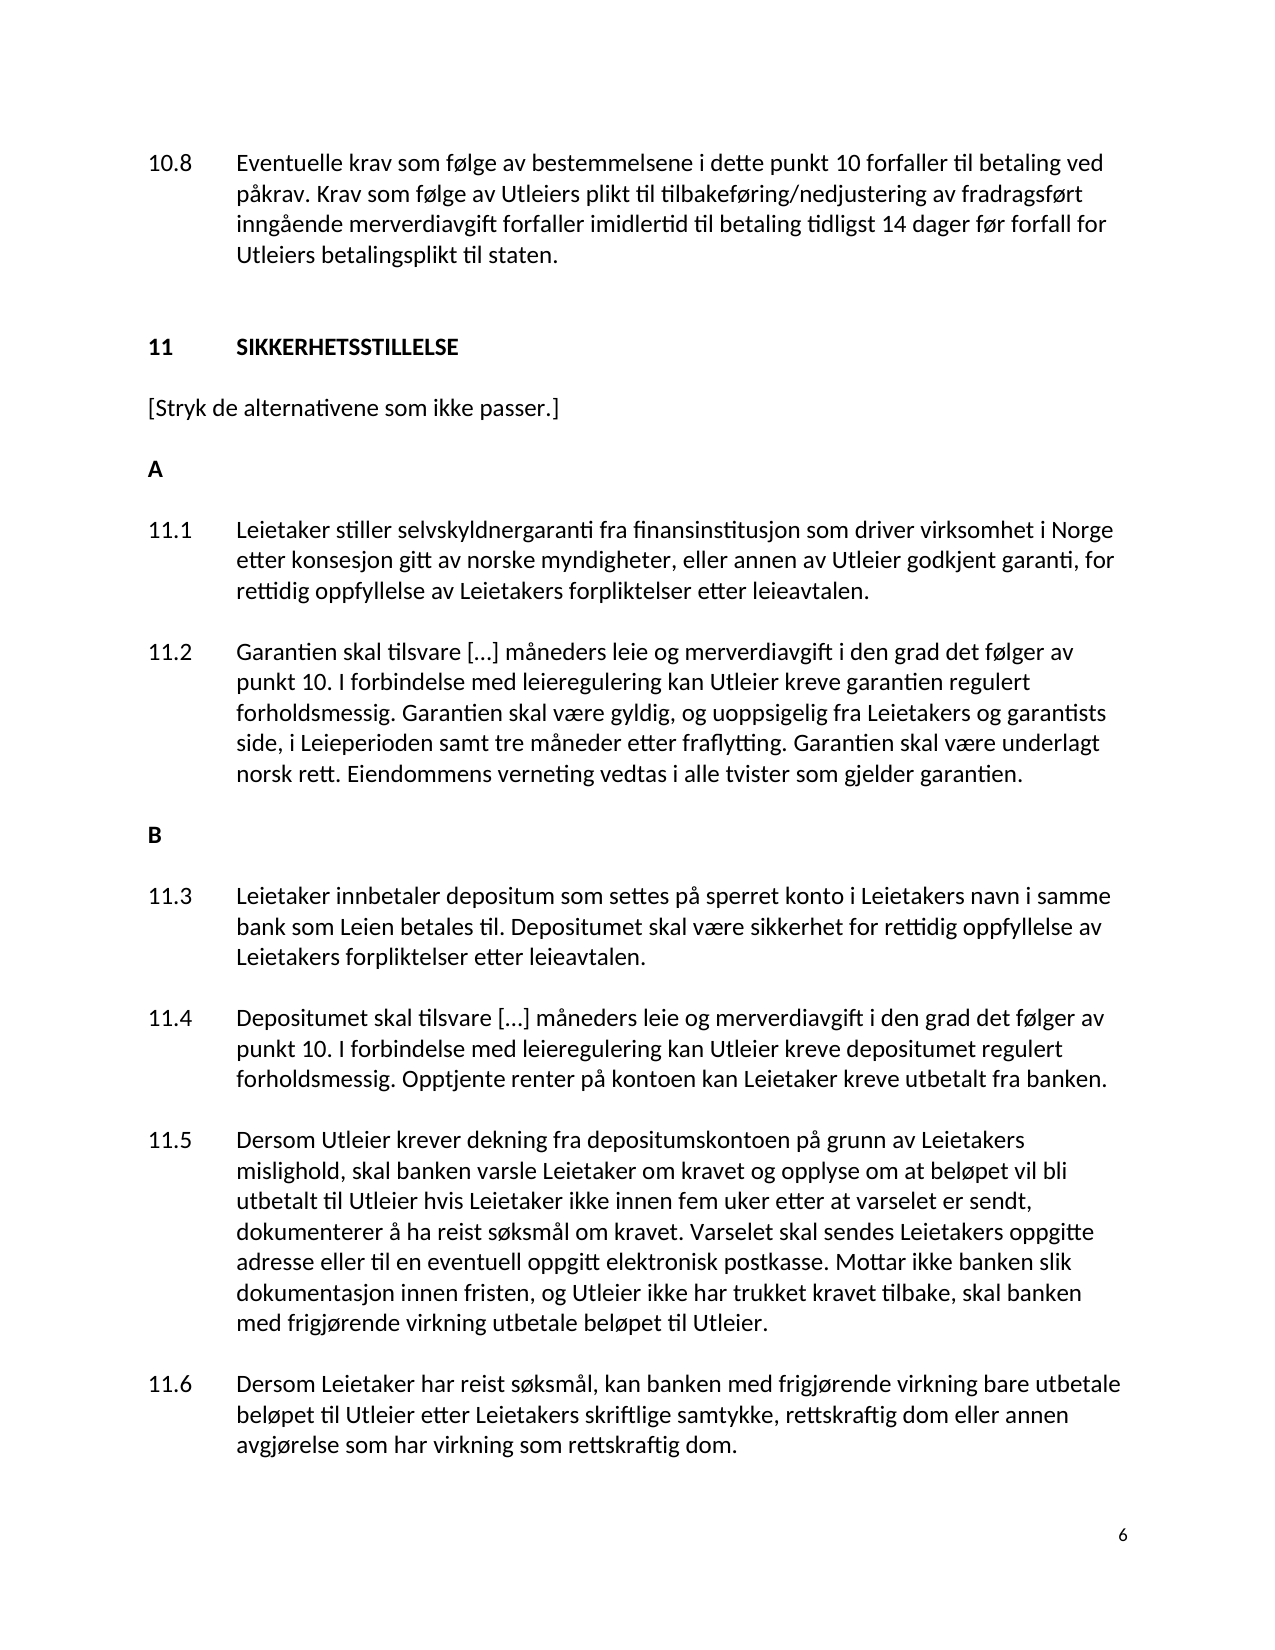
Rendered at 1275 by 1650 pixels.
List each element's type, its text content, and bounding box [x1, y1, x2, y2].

subtitle Dersom Leietaker har reist søksmål, kan banken med frigjørende virkning bare utbetale beløpet til Utleier etter Leietakers skriftlige samtykke, rettskraftig dom eller annen avgjørelse som har virkning som rettskraftig dom. [148, 1368, 1127, 1460]
subtitle Leietaker innbetaler depositum som settes på sperret konto i Leietakers navn i samme bank som Leien betales til. Depositumet skal være sikkerhet for rettidig oppfyllelse av Leietakers forpliktelser etter leieavtalen. [148, 880, 1127, 972]
subtitle Dersom Utleier krever dekning fra depositumskontoen på grunn av Leietakers mislighold, skal banken varsle Leietaker om kravet og opplyse om at beløpet vil bli utbetalt til Utleier hvis Leietaker ikke innen fem uker etter at varselet er sendt, dokumenterer å ha reist søksmål om kravet. Varselet skal sendes Leietakers oppgitte adresse eller til en eventuell oppgitt elektronisk postkasse. Mottar ikke banken slik dokumentasjon innen fristen, og Utleier ikke har trukket kravet tilbake, skal banken med frigjørende virkning utbetale beløpet til Utleier. [148, 1124, 1127, 1338]
subtitle Leietaker stiller selvskyldnergaranti fra finansinstitusjon som driver virksomhet i Norge etter konsesjon gitt av norske myndigheter, eller annen av Utleier godkjent garanti, for rettidig oppfyllelse av Leietakers forpliktelser etter leieavtalen. [148, 514, 1127, 605]
subtitle Garantien skal tilsvare […] måneders leie og merverdiavgift i den grad det følger av punkt 10. I forbindelse med leieregulering kan Utleier kreve garantien regulert forholdsmessig. Garantien skal være gyldig, og uoppsigelig fra Leietakers og garantists side, i Leieperioden samt tre måneder etter fraflytting. Garantien skal være underlagt norsk rett. Eiendommens verneting vedtas i alle tvister som gjelder garantien. [148, 636, 1127, 788]
text [Stryk de alternativene som ikke passer.] [148, 392, 1127, 422]
subtitle SIKKERHETSSTILLELSE [148, 331, 1127, 361]
text A [148, 453, 1127, 483]
subtitle Depositumet skal tilsvare […] måneders leie og merverdiavgift i den grad det følger av punkt 10. I forbindelse med leieregulering kan Utleier kreve depositumet regulert forholdsmessig. Opptjente renter på kontoen kan Leietaker kreve utbetalt fra banken. [148, 1002, 1127, 1094]
text B [148, 819, 1127, 849]
subtitle Eventuelle krav som følge av bestemmelsene i dette punkt 10 forfaller til betaling ved påkrav. Krav som følge av Utleiers plikt til tilbakeføring/nedjustering av fradragsført inngående merverdiavgift forfaller imidlertid til betaling tidligst 14 dager før forfall for Utleiers betalingsplikt til staten. [148, 148, 1127, 270]
